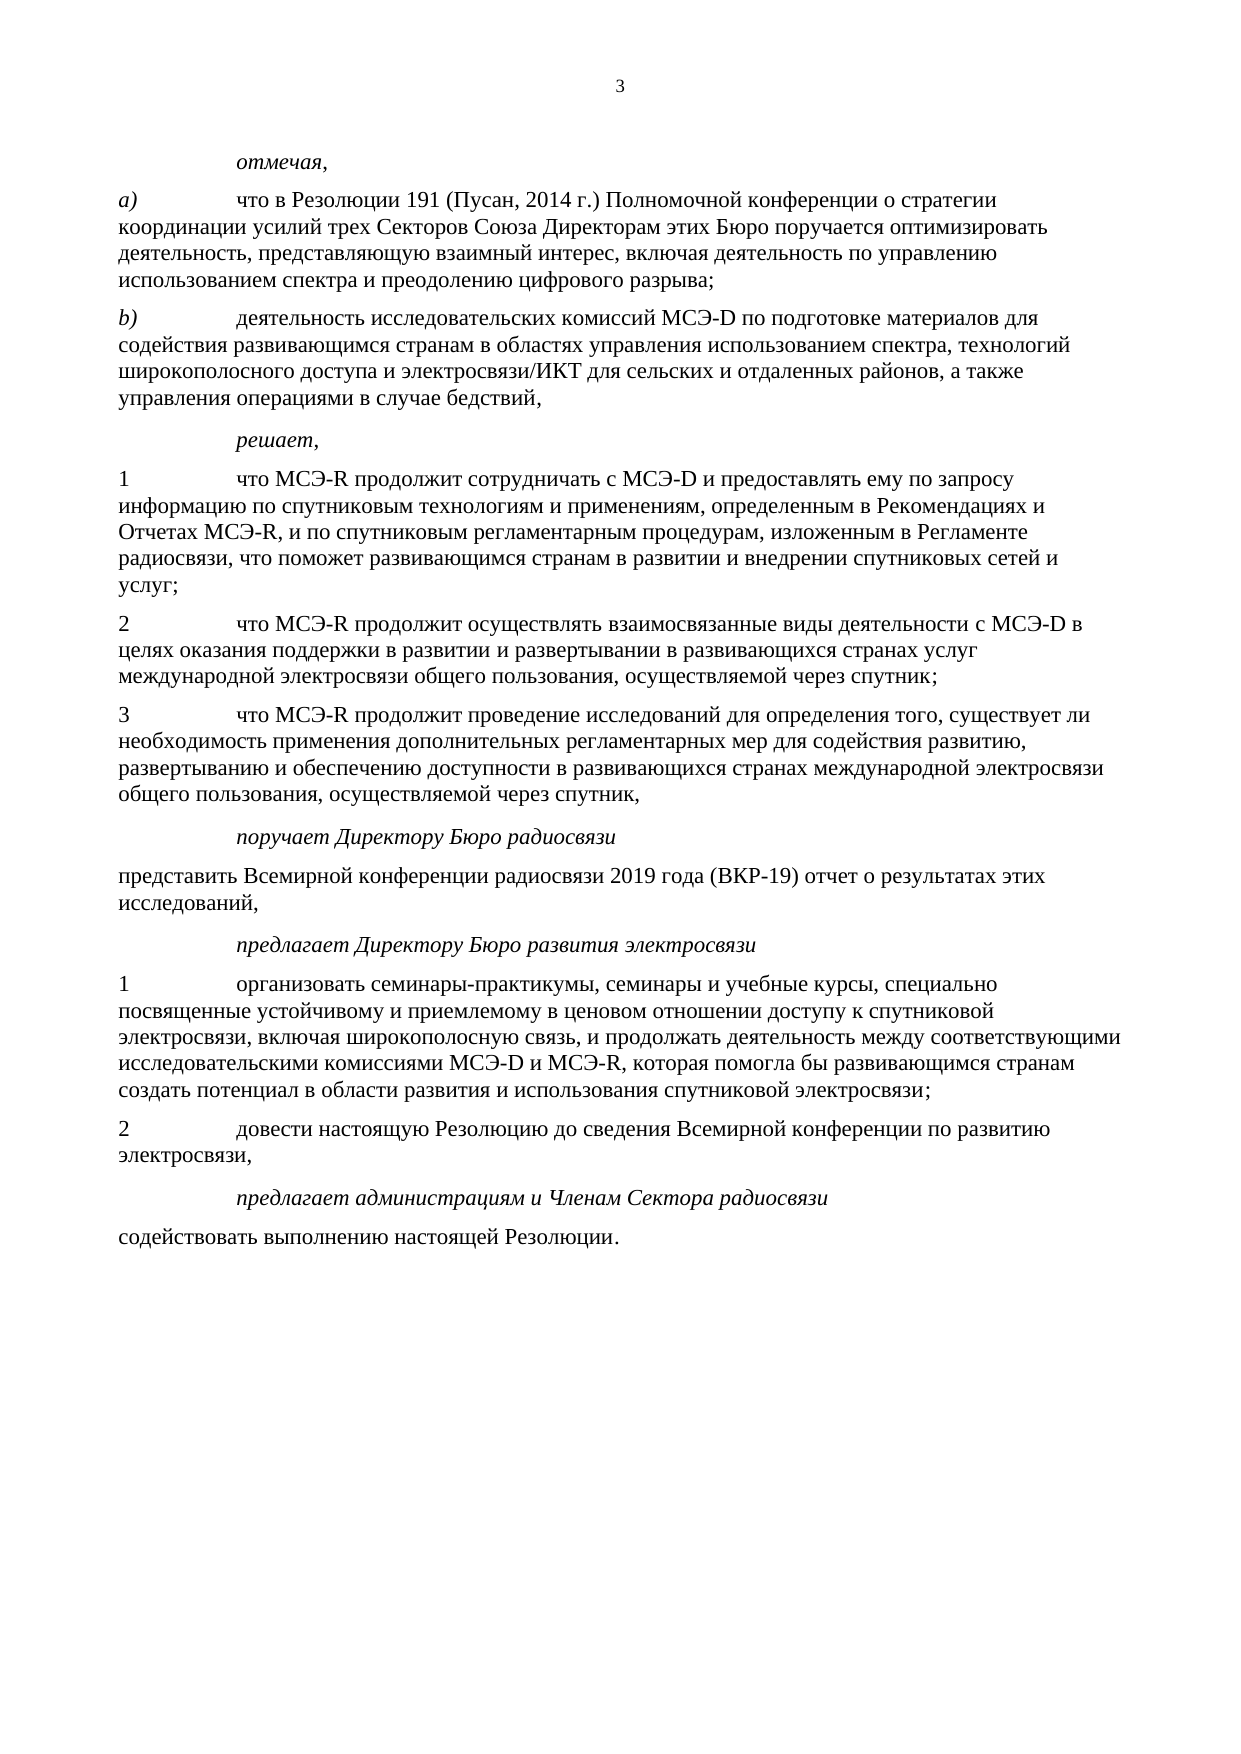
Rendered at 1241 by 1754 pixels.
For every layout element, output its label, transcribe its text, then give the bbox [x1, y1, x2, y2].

text a) что в Резолюции 191 (Пусан, 2014 г.) Полномочной конференции о стратегии координации усилий трех Секторов Союза Директорам этих Бюро поручается оптимизировать деятельность, представляющую взаимный интерес, включая деятельность по управлению использованием спектра и преодолению цифрового разрыва; [118, 187, 1122, 292]
text содействовать выполнению настоящей Резолюции. [118, 1223, 1122, 1249]
text 1 что МСЭ-R продолжит сотрудничать с МСЭ-D и предоставлять ему по запросу информацию по спутниковым технологиям и применениям, определенным в Рекомендациях и Отчетах МСЭ-R, и по спутниковым регламентарным процедурам, изложенным в Регламенте радиосвязи, что поможет развивающимся странам в развитии и внедрении спутниковых сетей и услуг; [118, 465, 1122, 597]
text отмечая, [236, 148, 1122, 174]
text 1 организовать семинары-практикумы, семинары и учебные курсы, специально посвященные устойчивому и приемлемому в ценовом отношении доступу к спутниковой электросвязи, включая широкополосную связь, и продолжать деятельность между соответствующими исследовательскими комиссиями МСЭ-D и МСЭ-R, которая помогла бы развивающимся странам создать потенциал в области развития и использования спутниковой электросвязи; [118, 970, 1122, 1102]
text представить Всемирной конференции радиосвязи 2019 года (ВКР-19) отчет о результатах этих исследований, [118, 862, 1122, 915]
text 2 что МСЭ-R продолжит осуществлять взаимосвязанные виды деятельности с МСЭ-D в целях оказания поддержки в развитии и развертывании в развивающихся странах услуг международной электросвязи общего пользования, осуществляемой через спутник; [118, 610, 1122, 689]
text предлагает Директору Бюро развития электросвязи [236, 932, 1122, 958]
text предлагает администрациям и Членам Сектора радиосвязи [236, 1184, 1122, 1210]
text 2 довести настоящую Резолюцию до сведения Всемирной конференции по развитию электросвязи, [118, 1115, 1122, 1167]
text поручает Директору Бюро радиосвязи [236, 823, 1122, 850]
text b) деятельность исследовательских комиссий МСЭ-D по подготовке материалов для содействия развивающимся странам в областях управления использованием спектра, технологий широкополосного доступа и электросвязи/ИКТ для сельских и отдаленных районов, а также управления операциями в случае бедствий, [118, 304, 1122, 410]
text 3 что МСЭ-R продолжит проведение исследований для определения того, существует ли необходимость применения дополнительных регламентарных мер для содействия развитию, развертыванию и обеспечению доступности в развивающихся странах международной электросвязи общего пользования, осуществляемой через спутник, [118, 701, 1122, 807]
text решает, [236, 427, 1122, 453]
